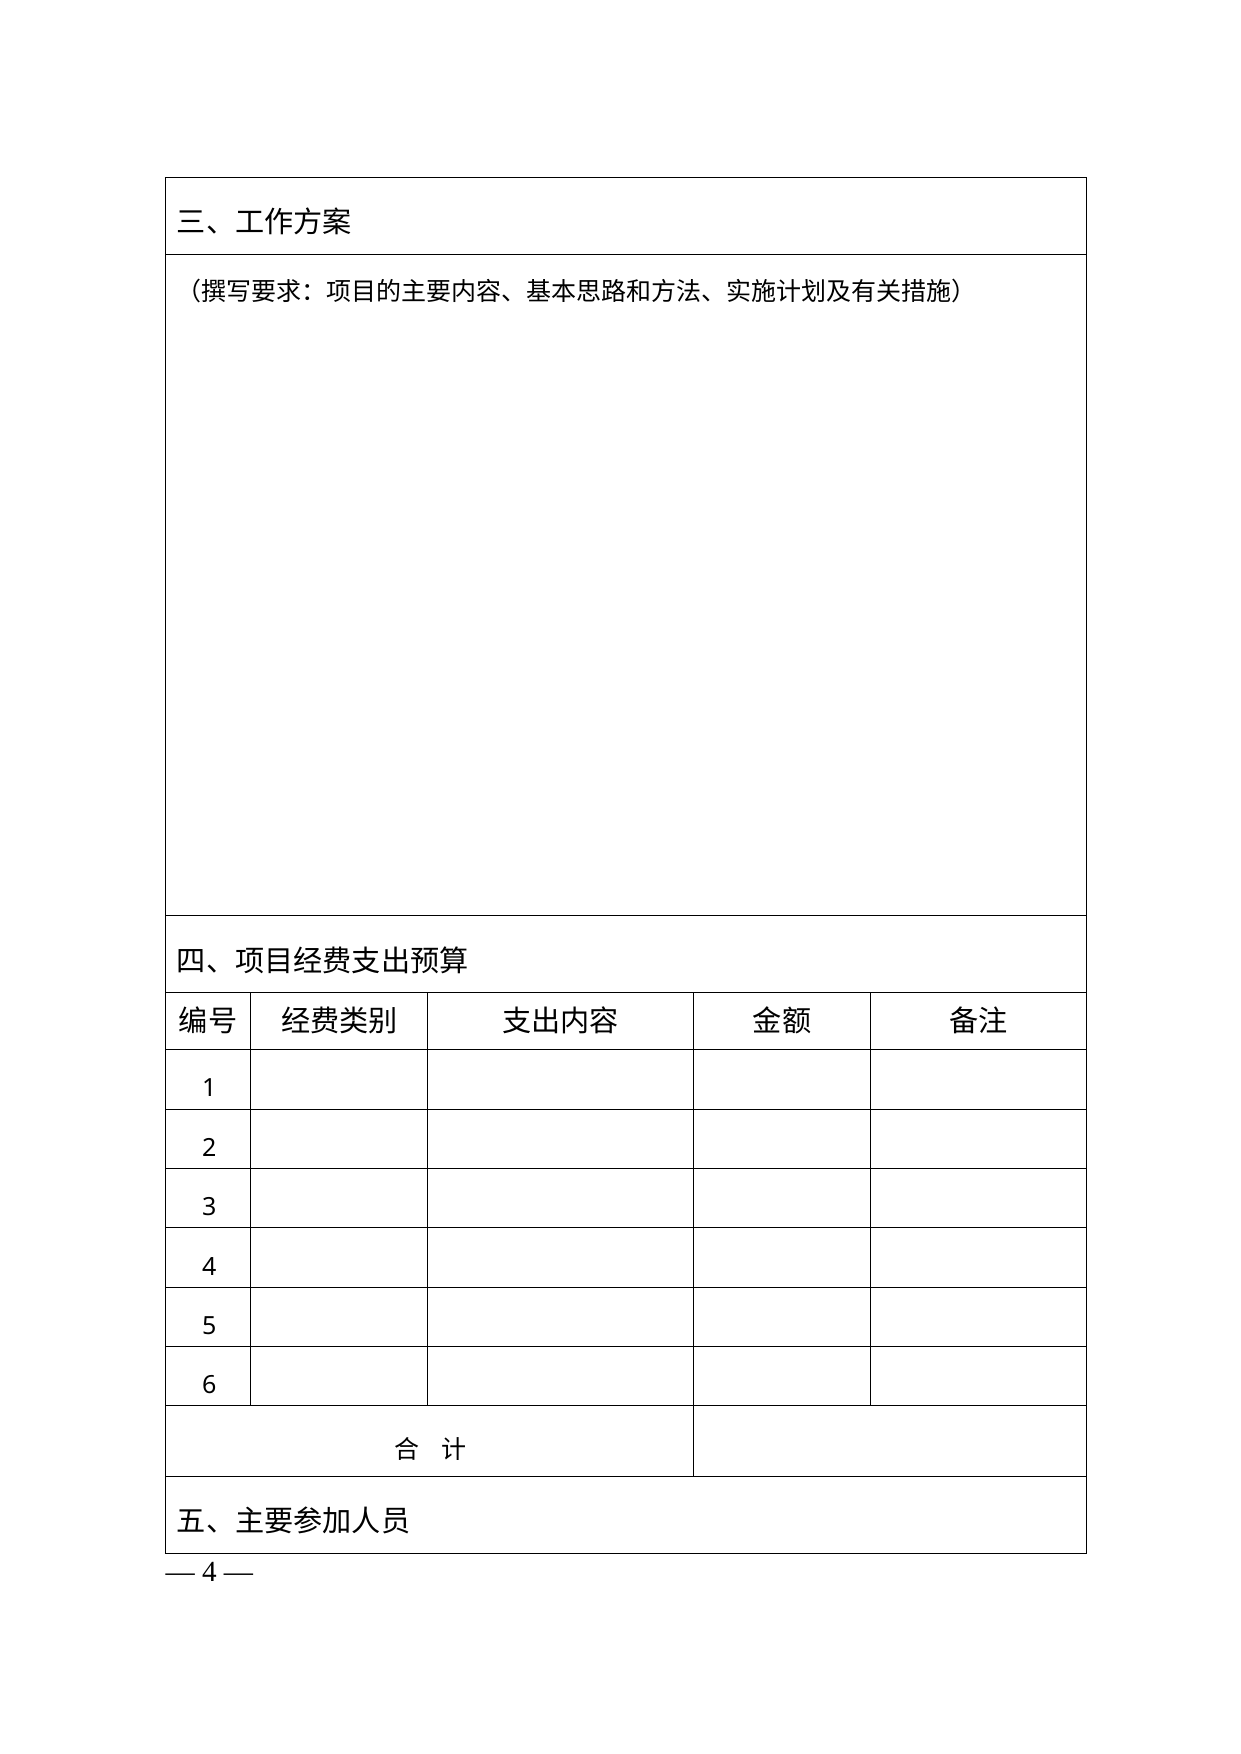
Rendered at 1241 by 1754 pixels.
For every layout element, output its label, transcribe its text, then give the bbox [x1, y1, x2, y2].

table_cell [871, 1347, 1086, 1405]
table_cell 1 [166, 1050, 250, 1108]
table_cell [428, 1169, 693, 1227]
table_cell [694, 1169, 870, 1227]
table_cell [694, 1347, 870, 1405]
table_cell 支出内容 [428, 993, 693, 1049]
table_cell 四、项目经费支出预算 [166, 916, 1086, 992]
table_cell 编号 [166, 993, 250, 1049]
table_cell [428, 1110, 693, 1168]
table_cell [871, 1169, 1086, 1227]
table_cell [251, 1169, 427, 1227]
table_cell [694, 1288, 870, 1346]
table_cell 6 [166, 1347, 250, 1405]
table_cell [871, 1110, 1086, 1168]
table_cell [251, 1050, 427, 1108]
table_cell [694, 1406, 1086, 1476]
table_cell [251, 1228, 427, 1287]
table_cell 合 计 [166, 1406, 693, 1476]
table_cell 备注 [871, 993, 1086, 1049]
table_cell 金额 [694, 993, 870, 1049]
table_cell 经费类别 [251, 993, 427, 1049]
table_cell [428, 1347, 693, 1405]
table_cell [871, 1050, 1086, 1108]
table_cell [428, 1288, 693, 1346]
table_cell 5 [166, 1288, 250, 1346]
table_cell 三、工作方案 [166, 178, 1086, 254]
table_cell [694, 1050, 870, 1108]
table_cell 2 [166, 1110, 250, 1168]
table_cell [871, 1228, 1086, 1287]
table_cell [871, 1288, 1086, 1346]
table_cell [694, 1110, 870, 1168]
table_cell 3 [166, 1169, 250, 1227]
table_cell （撰写要求：项目的主要内容、基本思路和方法、实施计划及有关措施） [166, 255, 1086, 915]
table_cell [694, 1228, 870, 1287]
table_cell 五、主要参加人员 [166, 1477, 1086, 1553]
table_cell [251, 1288, 427, 1346]
table_cell [251, 1110, 427, 1168]
table_cell [251, 1347, 427, 1405]
table_cell 4 [166, 1228, 250, 1287]
table_cell [428, 1050, 693, 1108]
table_cell [428, 1228, 693, 1287]
